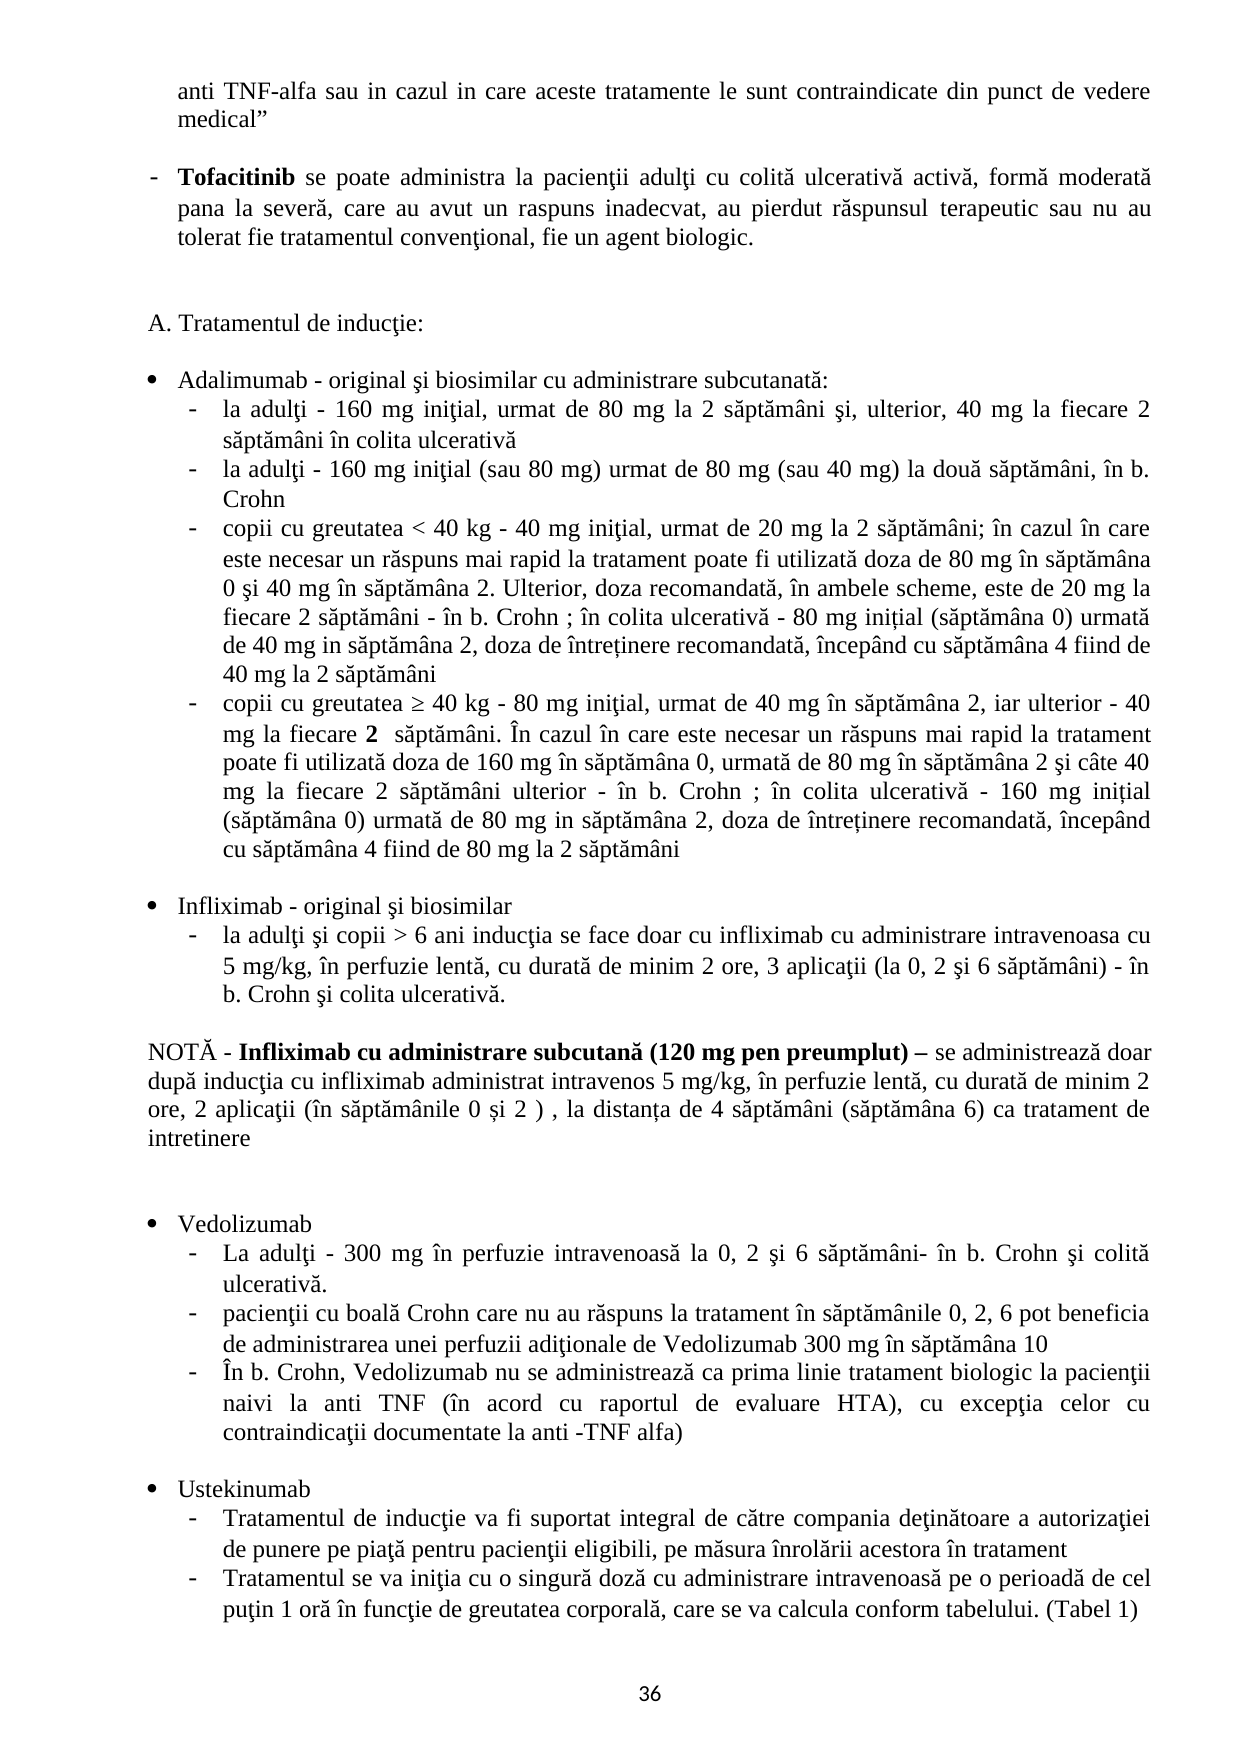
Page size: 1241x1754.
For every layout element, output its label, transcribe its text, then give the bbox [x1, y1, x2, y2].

list Vedolizumab [148, 1209, 1152, 1238]
list copii cu greutatea < 40 kg - 40 mg iniţial, urmat de 20 mg la 2 săptămâni; în cazul în care este necesar un răspuns mai rapid la tratament poate fi utilizată doza de 80 mg în săptămâna 0 şi 40 mg în săptămâna 2. Ulterior, doza recomandată, în ambele scheme, este de 20 mg la fiecare 2 săptămâni - în b. Crohn ; în colita ulcerativă - 80 mg inițial (săptămâna 0) urmată de 40 mg in săptămâna 2, doza de întreținere recomandată, începând cu săptămâna 4 fiind de 40 mg la 2 săptămâni [185, 513, 1152, 688]
list Ustekinumab [148, 1474, 1152, 1503]
text NOTĂ - Infliximab cu administrare subcutană (120 mg pen preumplut) – se administrează doar după inducţia cu infliximab administrat intravenos 5 mg/kg, în perfuzie lentă, cu durată de minim 2 ore, 2 aplicaţii (în săptămânile 0 și 2 ) , la distanța de 4 săptămâni (săptămâna 6) ca tratament de intretinere [148, 1037, 1152, 1152]
list În b. Crohn, Vedolizumab nu se administrează ca prima linie tratament biologic la pacienţii naivi la anti TNF (în acord cu raportul de evaluare HTA), cu excepţia celor cu contraindicaţii documentate la anti -TNF alfa) [185, 1357, 1152, 1446]
list Tratamentul se va iniţia cu o singură doză cu administrare intravenoasă pe o perioadă de cel puţin 1 oră în funcţie de greutatea corporală, care se va calcula conform tabelului. (Tabel 1) [185, 1563, 1152, 1622]
list Tratamentul de inducţie va fi suportat integral de către compania deţinătoare a autorizaţiei de punere pe piaţă pentru pacienţii eligibili, pe măsura înrolării acestora în tratament [185, 1503, 1152, 1563]
text A. Tratamentul de inducţie: [148, 308, 1152, 337]
list Tofacitinib se poate administra la pacienţii adulţi cu colită ulcerativă activă, formă moderată pana la severă, care au avut un raspuns inadecvat, au pierdut răspunsul terapeutic sau nu au tolerat fie tratamentul convenţional, fie un agent biologic. [146, 162, 1152, 250]
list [146, 76, 1152, 133]
list Infliximab - original şi biosimilar [148, 891, 1152, 920]
list pacienţii cu boală Crohn care nu au răspuns la tratament în săptămânile 0, 2, 6 pot beneficia de administrarea unei perfuzii adiţionale de Vedolizumab 300 mg în săptămâna 10 [185, 1298, 1152, 1357]
list la adulţi - 160 mg iniţial (sau 80 mg) urmat de 80 mg (sau 40 mg) la două săptămâni, în b. Crohn [185, 454, 1152, 513]
list La adulţi - 300 mg în perfuzie intravenoasă la 0, 2 şi 6 săptămâni- în b. Crohn şi colită ulcerativă. [185, 1238, 1152, 1298]
list la adulţi - 160 mg iniţial, urmat de 80 mg la 2 săptămâni şi, ulterior, 40 mg la fiecare 2 săptămâni în colita ulcerativă [185, 394, 1152, 454]
list la adulţi şi copii > 6 ani inducţia se face doar cu infliximab cu administrare intravenoasa cu 5 mg/kg, în perfuzie lentă, cu durată de minim 2 ore, 3 aplicaţii (la 0, 2 şi 6 săptămâni) - în b. Crohn şi colita ulcerativă. [185, 920, 1152, 1008]
list copii cu greutatea ≥ 40 kg - 80 mg iniţial, urmat de 40 mg în săptămâna 2, iar ulterior - 40 mg la fiecare 2 săptămâni. În cazul în care este necesar un răspuns mai rapid la tratament poate fi utilizată doza de 160 mg în săptămâna 0, urmată de 80 mg în săptămâna 2 şi câte 40 mg la fiecare 2 săptămâni ulterior - în b. Crohn ; în colita ulcerativă - 160 mg inițial (săptămâna 0) urmată de 80 mg in săptămâna 2, doza de întreținere recomandată, începând cu săptămâna 4 fiind de 80 mg la 2 săptămâni [185, 688, 1152, 862]
list Adalimumab - original şi biosimilar cu administrare subcutanată: [148, 365, 1152, 394]
